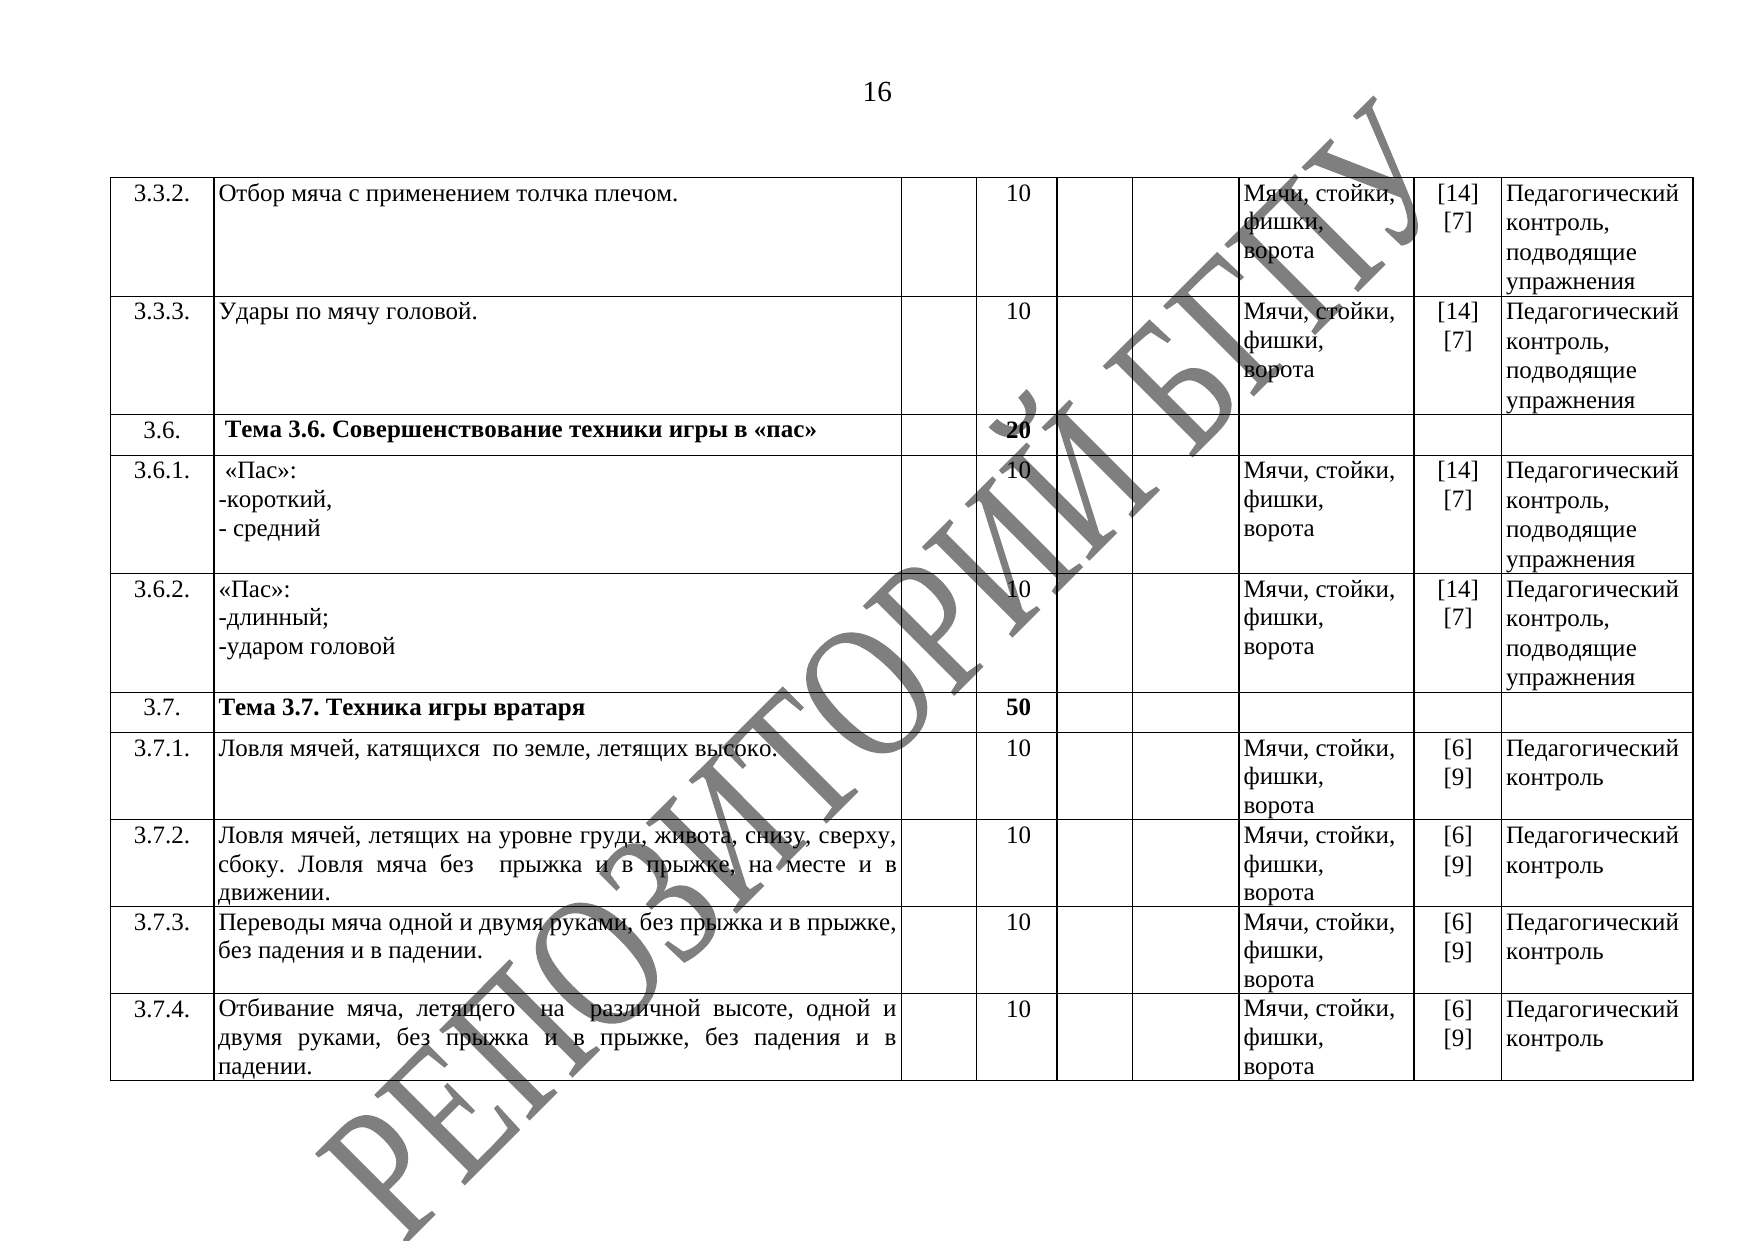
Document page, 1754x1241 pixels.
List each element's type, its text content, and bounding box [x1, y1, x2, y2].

table_cell Педагогический контроль [1502, 733, 1692, 819]
table_cell [14] [7] [1415, 178, 1501, 296]
table_cell 50 [977, 693, 1056, 732]
table_cell Мячи, стойки, фишки, ворота [1240, 820, 1413, 906]
table_cell [6] [9] [1415, 907, 1501, 993]
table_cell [1502, 178, 1692, 296]
table_cell [1502, 693, 1692, 732]
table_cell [1502, 297, 1692, 414]
table_cell [1133, 415, 1238, 455]
table_cell Отбор мяча с применением толчка плечом. [215, 178, 901, 296]
table_cell 10 [977, 733, 1056, 819]
table_cell [1058, 415, 1132, 455]
table_cell [1133, 820, 1238, 906]
table_cell [1415, 693, 1501, 732]
table_cell [902, 907, 976, 993]
table_cell 3.6. [111, 415, 213, 455]
table_cell [1058, 574, 1132, 692]
table_cell 10 [977, 297, 1056, 414]
table_cell [1133, 994, 1238, 1080]
table_cell 3.7.2. [111, 820, 213, 906]
table_cell 3.7.4. [111, 994, 213, 1080]
table_cell 3.7. [111, 693, 213, 732]
table_cell Мячи, стойки, фишки, ворота [1240, 907, 1413, 993]
table_cell [1133, 733, 1238, 819]
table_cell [1240, 994, 1413, 1080]
table_cell Педагогический контроль [1502, 820, 1692, 906]
table_cell Мячи, стойки, фишки, ворота [1240, 297, 1413, 414]
table_cell «Пас»: -короткий, - средний [215, 456, 901, 573]
table_cell 3.7.3. [111, 907, 213, 993]
table_cell [902, 994, 976, 1080]
table_cell Педагогический контроль, подводящие упражнения [1502, 456, 1692, 573]
table_cell Удары по мячу головой. [215, 297, 901, 414]
table_cell [1058, 693, 1132, 732]
table_cell Педагогический контроль, подводящие упражнения [1502, 574, 1692, 692]
table_cell [1133, 574, 1238, 692]
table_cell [1240, 178, 1413, 296]
table_cell 10 [977, 456, 1056, 573]
table_cell 10 [977, 820, 1056, 906]
table_cell [1058, 994, 1132, 1080]
table_cell Тема 3.7. Техника игры вратаря [215, 693, 901, 732]
table_cell [14] [7] [1415, 574, 1501, 692]
table_cell 10 [977, 178, 1056, 296]
table_cell [1133, 456, 1238, 573]
table_cell [902, 693, 976, 732]
table_cell 10 [977, 574, 1056, 692]
table_cell Ловля мячей, катящихся по земле, летящих высоко. [215, 733, 901, 819]
table_cell [1240, 693, 1413, 732]
table_cell Отбивание мяча, летящего на различной высоте, одной и двумя руками, без прыжка и в прыжке, без падения и в падении. [215, 994, 901, 1080]
table_cell [902, 820, 976, 906]
table_cell 3.6.2. [111, 574, 213, 692]
table_cell Педагогический контроль [1502, 907, 1692, 993]
table_cell [902, 574, 976, 692]
table_cell [1058, 178, 1132, 296]
table_cell 3.6.1. [111, 456, 213, 573]
table_cell [6] [9] [1415, 994, 1501, 1080]
table_cell 20 [977, 415, 1056, 455]
table_cell [1133, 178, 1238, 296]
table_cell Мячи, стойки, фишки, ворота [1240, 574, 1413, 692]
table_cell [902, 733, 976, 819]
table_cell [902, 415, 976, 455]
table_cell [902, 297, 976, 414]
table_cell [6] [9] [1415, 733, 1501, 819]
table_cell [6] [9] [1415, 820, 1501, 906]
table_cell 10 [977, 994, 1056, 1080]
table_cell Переводы мяча одной и двумя руками, без прыжка и в прыжке, без падения и в падении. [215, 907, 901, 993]
table_cell Ловля мячей, летящих на уровне груди, живота, снизу, сверху, сбоку. Ловля мяча без прыжка и в прыжке, на месте и в движении. [215, 820, 901, 906]
table_cell [1058, 456, 1132, 573]
table_cell [1058, 820, 1132, 906]
table_cell Мячи, стойки, фишки, ворота [1240, 733, 1413, 819]
table_cell 3.3.3. [111, 297, 213, 414]
table_cell [1058, 907, 1132, 993]
table_cell «Пас»: -длинный; -ударом головой [215, 574, 901, 692]
table_cell [1133, 693, 1238, 732]
table_cell [1058, 733, 1132, 819]
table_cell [1502, 994, 1692, 1080]
table_cell 3.3.2. [111, 178, 213, 296]
table_cell [1133, 297, 1238, 414]
table_cell Мячи, стойки, фишки, ворота [1240, 456, 1413, 573]
table_cell [1415, 415, 1501, 455]
table_cell [14] [7] [1415, 297, 1501, 414]
table_cell [1133, 907, 1238, 993]
table_cell 3.7.1. [111, 733, 213, 819]
table_cell [1502, 415, 1692, 455]
table_cell Тема 3.6. Совершенствование техники игры в «пас» [215, 415, 901, 455]
table_cell [902, 178, 976, 296]
table_cell [902, 456, 976, 573]
table_cell [14] [7] [1415, 456, 1501, 573]
table_cell [1240, 415, 1413, 455]
table_cell 10 [977, 907, 1056, 993]
table_cell [1058, 297, 1132, 414]
